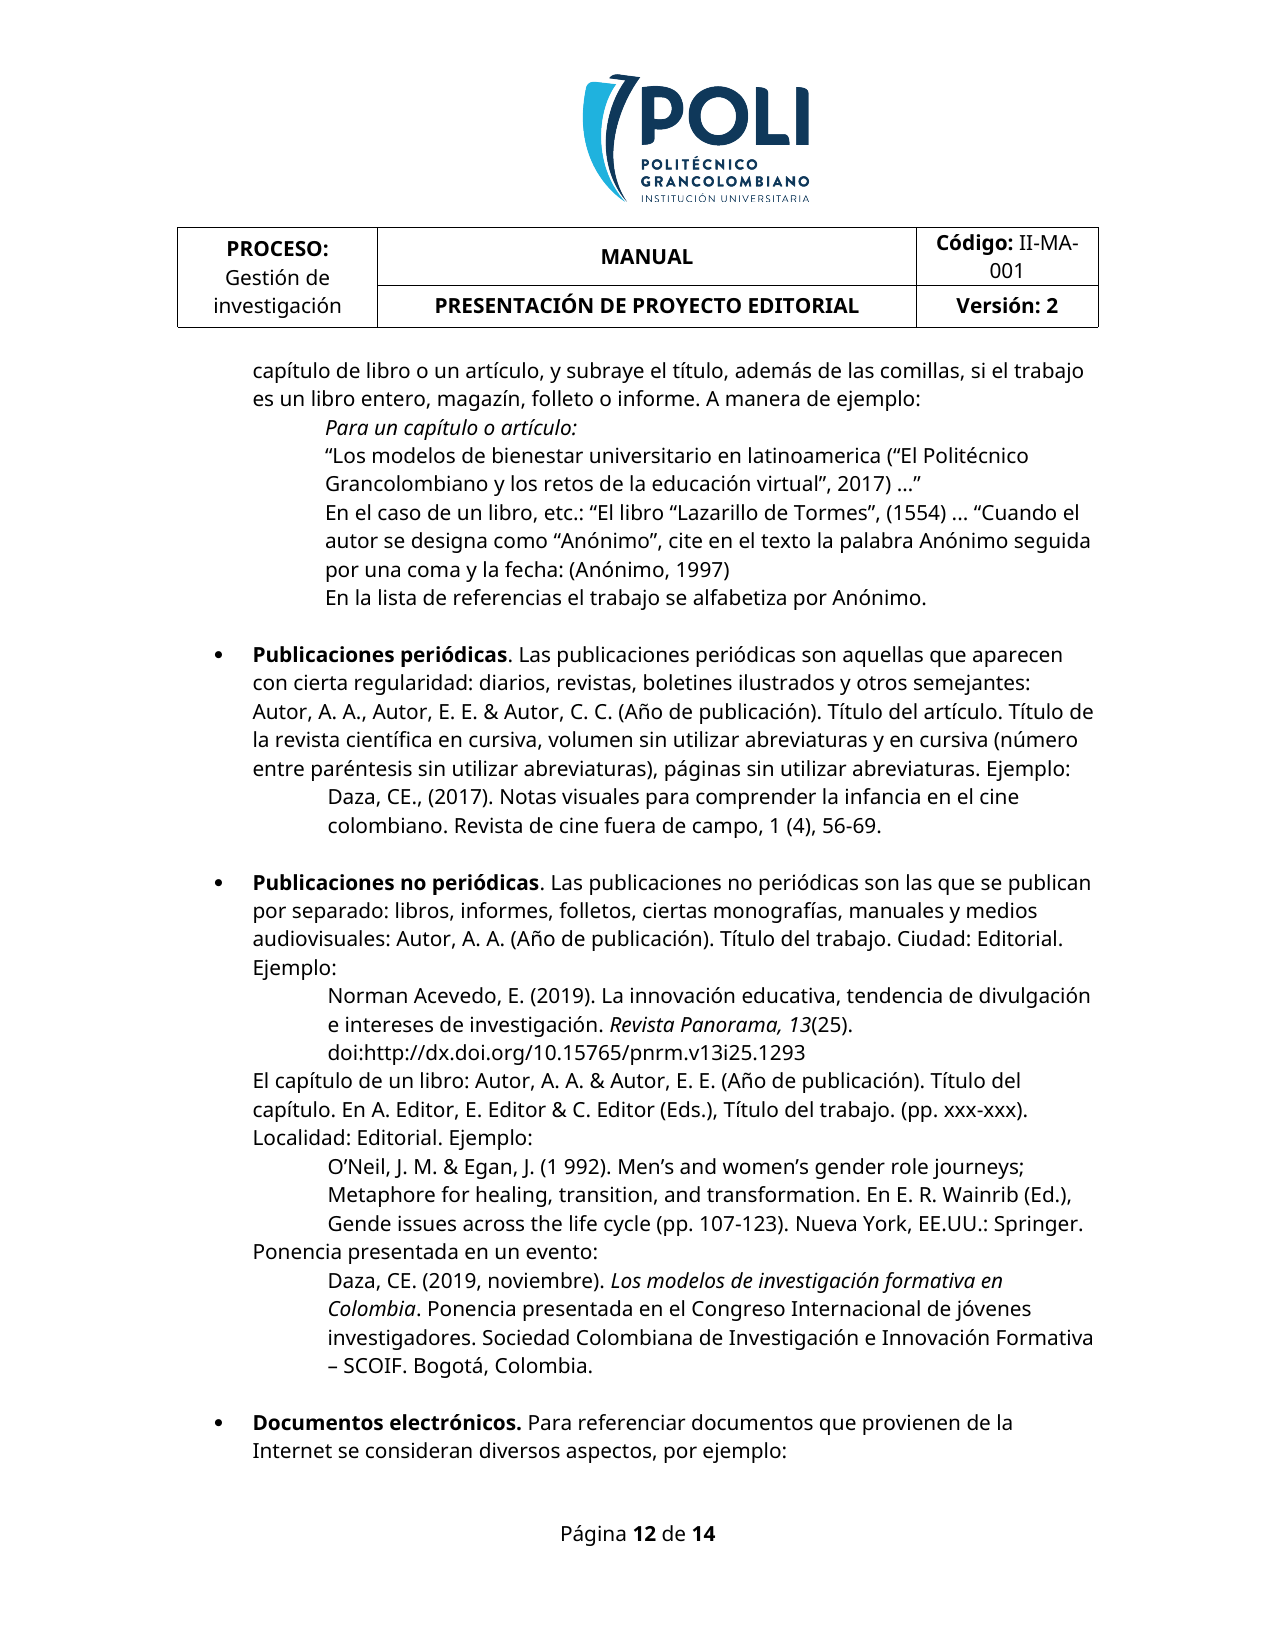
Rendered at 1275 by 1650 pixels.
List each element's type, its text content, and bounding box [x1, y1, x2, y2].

list “Los modelos de bienestar universitario en latinoamerica (“El Politécnico Grancolombiano y los retos de la educación virtual”, 2017) …” [325, 441, 1098, 498]
list Daza, CE. (2019, noviembre). Los modelos de investigación formativa en Colombia. Ponencia presentada en el Congreso Internacional de jóvenes investigadores. Sociedad Colombiana de Investigación e Innovación Formativa – SCOIF. Bogotá, Colombia. [327, 1266, 1098, 1379]
list O’Neil, J. M. & Egan, J. (1 992). Men’s and women’s gender role journeys; Metaphore for healing, transition, and transformation. En E. R. Wainrib (Ed.), Gende issues across the life cycle (pp. 107-123). Nueva York, EE.UU.: Springer. [327, 1152, 1098, 1237]
picture [580, 73, 842, 203]
list Documentos electrónicos. Para referenciar documentos que provienen de la Internet se consideran diversos aspectos, por ejemplo: [215, 1408, 1098, 1465]
list Daza, CE., (2017). Notas visuales para comprender la infancia en el cine colombiano. Revista de cine fuera de campo, 1 (4), 56-69. [327, 782, 1098, 839]
text Norman Acevedo, E. (2019). La innovación educativa, tendencia de divulgación e intereses de investigación. Revista Panorama, 13(25). doi:http://dx.doi.org/10.15765/pnrm.v13i25.1293 [327, 981, 1098, 1067]
list En la lista de referencias el trabajo se alfabetiza por Anónimo. [325, 583, 1098, 612]
list Publicaciones no periódicas. Las publicaciones no periódicas son las que se publican por separado: libros, informes, folletos, ciertas monografías, manuales y medios audiovisuales: Autor, A. A. (Año de publicación). Título del trabajo. Ciudad: Editorial. Ejemplo: [215, 868, 1098, 981]
list Ponencia presentada en un evento: [252, 1237, 1098, 1266]
list Publicaciones periódicas. Las publicaciones periódicas son aquellas que aparecen con cierta regularidad: diarios, revistas, boletines ilustrados y otros semejantes: [215, 640, 1098, 697]
list El capítulo de un libro: Autor, A. A. & Autor, E. E. (Año de publicación). Título del capítulo. En A. Editor, E. Editor & C. Editor (Eds.), Título del trabajo. (pp. xxx-xxx). Localidad: Editorial. Ejemplo: [252, 1067, 1098, 1152]
list En el caso de un libro, etc.: “El libro “Lazarillo de Tormes”, (1554) ... “Cuando el autor se designa como “Anónimo”, cite en el texto la palabra Anónimo seguida por una coma y la fecha: (Anónimo, 1997) [325, 498, 1098, 583]
list Para un capítulo o artículo: [325, 413, 1098, 441]
list Autor, A. A., Autor, E. E. & Autor, C. C. (Año de publicación). Título del artículo. Título de la revista científica en cursiva, volumen sin utilizar abreviaturas y en cursiva (número entre paréntesis sin utilizar abreviaturas), páginas sin utilizar abreviaturas. Ejemplo: [252, 697, 1098, 782]
